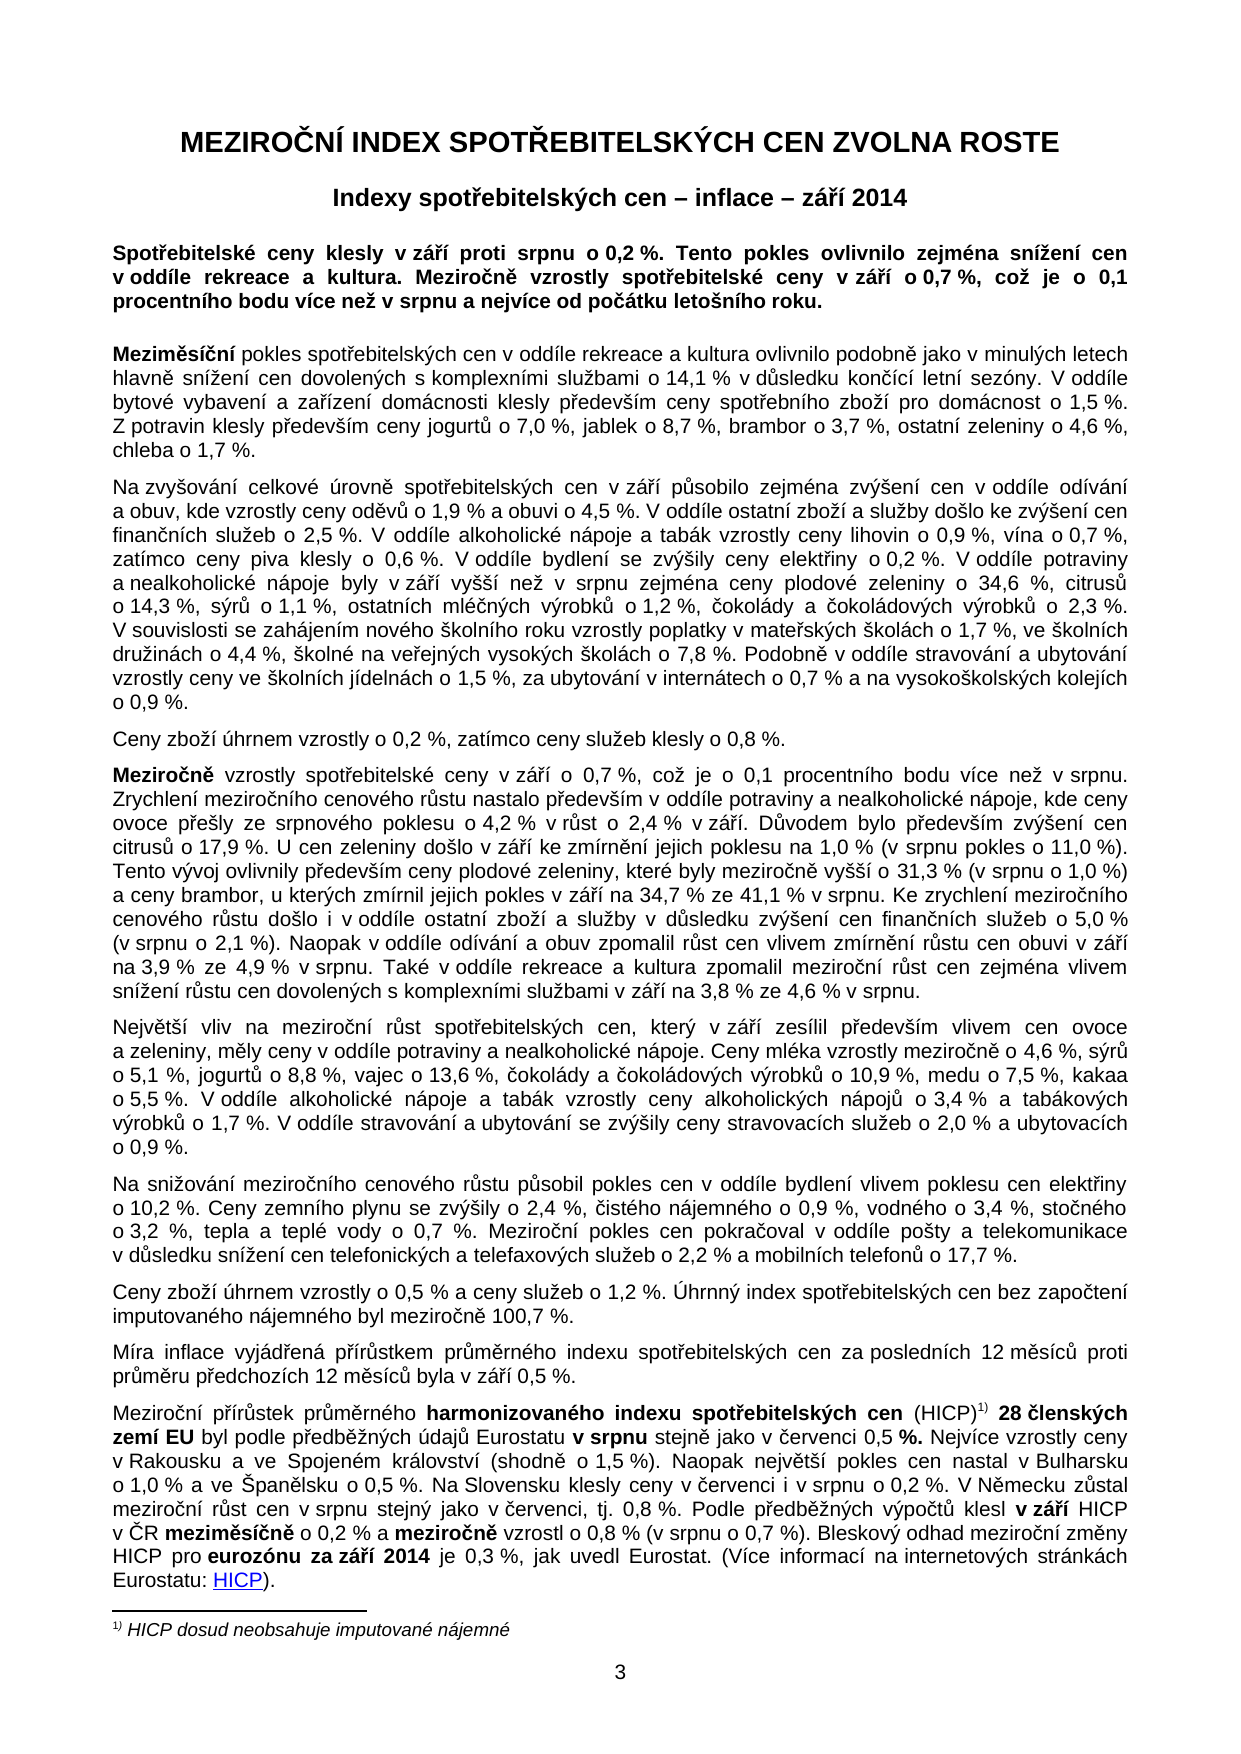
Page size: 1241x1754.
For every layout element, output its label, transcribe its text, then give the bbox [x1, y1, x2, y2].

text Meziročně vzrostly spotřebitelské ceny v září o 0,7 %, což je o 0,1 procentního bodu více než v srpnu. Zrychlení meziročního cenového růstu nastalo především v oddíle potraviny a nealkoholické nápoje, kde ceny ovoce přešly ze srpnového poklesu o 4,2 % v růst o 2,4 % v září. Důvodem bylo především zvýšení cen citrusů o 17,9 %. U cen zeleniny došlo v září ke zmírnění jejich poklesu na 1,0 % (v srpnu pokles o 11,0 %). Tento vývoj ovlivnily především ceny plodové zeleniny, které byly meziročně vyšší o 31,3 % (v srpnu o 1,0 %) a ceny brambor, u kterých zmírnil jejich pokles v září na 34,7 % ze 41,1 % v srpnu. Ke zrychlení meziročního cenového růstu došlo i v oddíle ostatní zboží a služby v důsledku zvýšení cen finančních služeb o 5,0 % (v srpnu o 2,1 %). Naopak v oddíle odívání a obuv zpomalil růst cen vlivem zmírnění růstu cen obuvi v září na 3,9 % ze 4,9 % v srpnu. Také v oddíle rekreace a kultura zpomalil meziroční růst cen zejména vlivem snížení růstu cen dovolených s komplexními službami v září na 3,8 % ze 4,6 % v srpnu. [112, 763, 1128, 1003]
text Ceny zboží úhrnem vzrostly o 0,2 %, zatímco ceny služeb klesly o 0,8 %. [112, 727, 1128, 751]
text Meziroční přírůstek průměrného harmonizovaného indexu spotřebitelských cen (HICP)) 28 členských zemí EU byl podle předběžných údajů Eurostatu v srpnu stejně jako v červenci 0,5 %. Nejvíce vzrostly ceny v Rakousku a ve Spojeném království (shodně o 1,5 %). Naopak největší pokles cen nastal v Bulharsku o 1,0 % a ve Španělsku o 0,5 %. Na Slovensku klesly ceny v červenci i v srpnu o 0,2 %. V Německu zůstal meziroční růst cen v srpnu stejný jako v červenci, tj. 0,8 %. Podle předběžných výpočtů klesl v září HICP v ČR meziměsíčně o 0,2 % a meziročně vzrostl o 0,8 % (v srpnu o 0,7 %). Bleskový odhad meziroční změny HICP pro eurozónu za září 2014 je 0,3 %, jak uvedl Eurostat. (Více informací na internetových stránkách Eurostatu: HICP). [112, 1401, 1128, 1592]
text Na snižování meziročního cenového růstu působil pokles cen v oddíle bydlení vlivem poklesu cen elektřiny o 10,2 %. Ceny zemního plynu se zvýšily o 2,4 %, čistého nájemného o 0,9 %, vodného o 3,4 %, stočného o 3,2 %, tepla a teplé vody o 0,7 %. Meziroční pokles cen pokračoval v oddíle pošty a telekomunikace v důsledku snížení cen telefonických a telefaxových služeb o 2,2 % a mobilních telefonů o 17,7 %. [112, 1171, 1128, 1267]
text Ceny zboží úhrnem vzrostly o 0,5 % a ceny služeb o 1,2 %. Úhrnný index spotřebitelských cen bez započtení imputovaného nájemného byl meziročně 100,7 %. [112, 1280, 1128, 1328]
text Největší vliv na meziroční růst spotřebitelských cen, který v září zesílil především vlivem cen ovoce a zeleniny, měly ceny v oddíle potraviny a nealkoholické nápoje. Ceny mléka vzrostly meziročně o 4,6 %, sýrů o 5,1 %, jogurtů o 8,8 %, vajec o 13,6 %, čokolády a čokoládových výrobků o 10,9 %, medu o 7,5 %, kakaa o 5,5 %. V oddíle alkoholické nápoje a tabák vzrostly ceny alkoholických nápojů o 3,4 % a tabákových výrobků o 1,7 %. V oddíle stravování a ubytování se zvýšily ceny stravovacích služeb o 2,0 % a ubytovacích o 0,9 %. [112, 1015, 1128, 1159]
text Spotřebitelské ceny klesly v září proti srpnu o 0,2 %. Tento pokles ovlivnilo zejména snížení cen v oddíle rekreace a kultura. Meziročně vzrostly spotřebitelské ceny v září o 0,7 %, což je o 0,1 procentního bodu více než v srpnu a nejvíce od počátku letošního roku. [112, 241, 1128, 313]
title Meziroční index spotřebitelských cen zvolna roste [112, 125, 1128, 158]
text Míra inflace vyjádřená přírůstkem průměrného indexu spotřebitelských cen za posledních 12 měsíců proti průměru předchozích 12 měsíců byla v září 0,5 %. [112, 1340, 1128, 1388]
text Indexy spotřebitelských cen – inflace – září 2014 [112, 183, 1128, 212]
text Meziměsíční pokles spotřebitelských cen v oddíle rekreace a kultura ovlivnilo podobně jako v minulých letech hlavně snížení cen dovolených s komplexními službami o 14,1 % v důsledku končící letní sezóny. V oddíle bytové vybavení a zařízení domácnosti klesly především ceny spotřebního zboží pro domácnost o 1,5 %. Z potravin klesly především ceny jogurtů o 7,0 %, jablek o 8,7 %, brambor o 3,7 %, ostatní zeleniny o 4,6 %, chleba o 1,7 %. [112, 342, 1128, 462]
text Na zvyšování celkové úrovně spotřebitelských cen v září působilo zejména zvýšení cen v oddíle odívání a obuv, kde vzrostly ceny oděvů o 1,9 % a obuvi o 4,5 %. V oddíle ostatní zboží a služby došlo ke zvýšení cen finančních služeb o 2,5 %. V oddíle alkoholické nápoje a tabák vzrostly ceny lihovin o 0,9 %, vína o 0,7 %, zatímco ceny piva klesly o 0,6 %. V oddíle bydlení se zvýšily ceny elektřiny o 0,2 %. V oddíle potraviny a nealkoholické nápoje byly v září vyšší než v srpnu zejména ceny plodové zeleniny o 34,6 %, citrusů o 14,3 %, sýrů o 1,1 %, ostatních mléčných výrobků o 1,2 %, čokolády a čokoládových výrobků o 2,3 %. V souvislosti se zahájením nového školního roku vzrostly poplatky v mateřských školách o 1,7 %, ve školních družinách o 4,4 %, školné na veřejných vysokých školách o 7,8 %. Podobně v oddíle stravování a ubytování vzrostly ceny ve školních jídelnách o 1,5 %, za ubytování v internátech o 0,7 % a na vysokoškolských kolejích o 0,9 %. [112, 474, 1128, 714]
